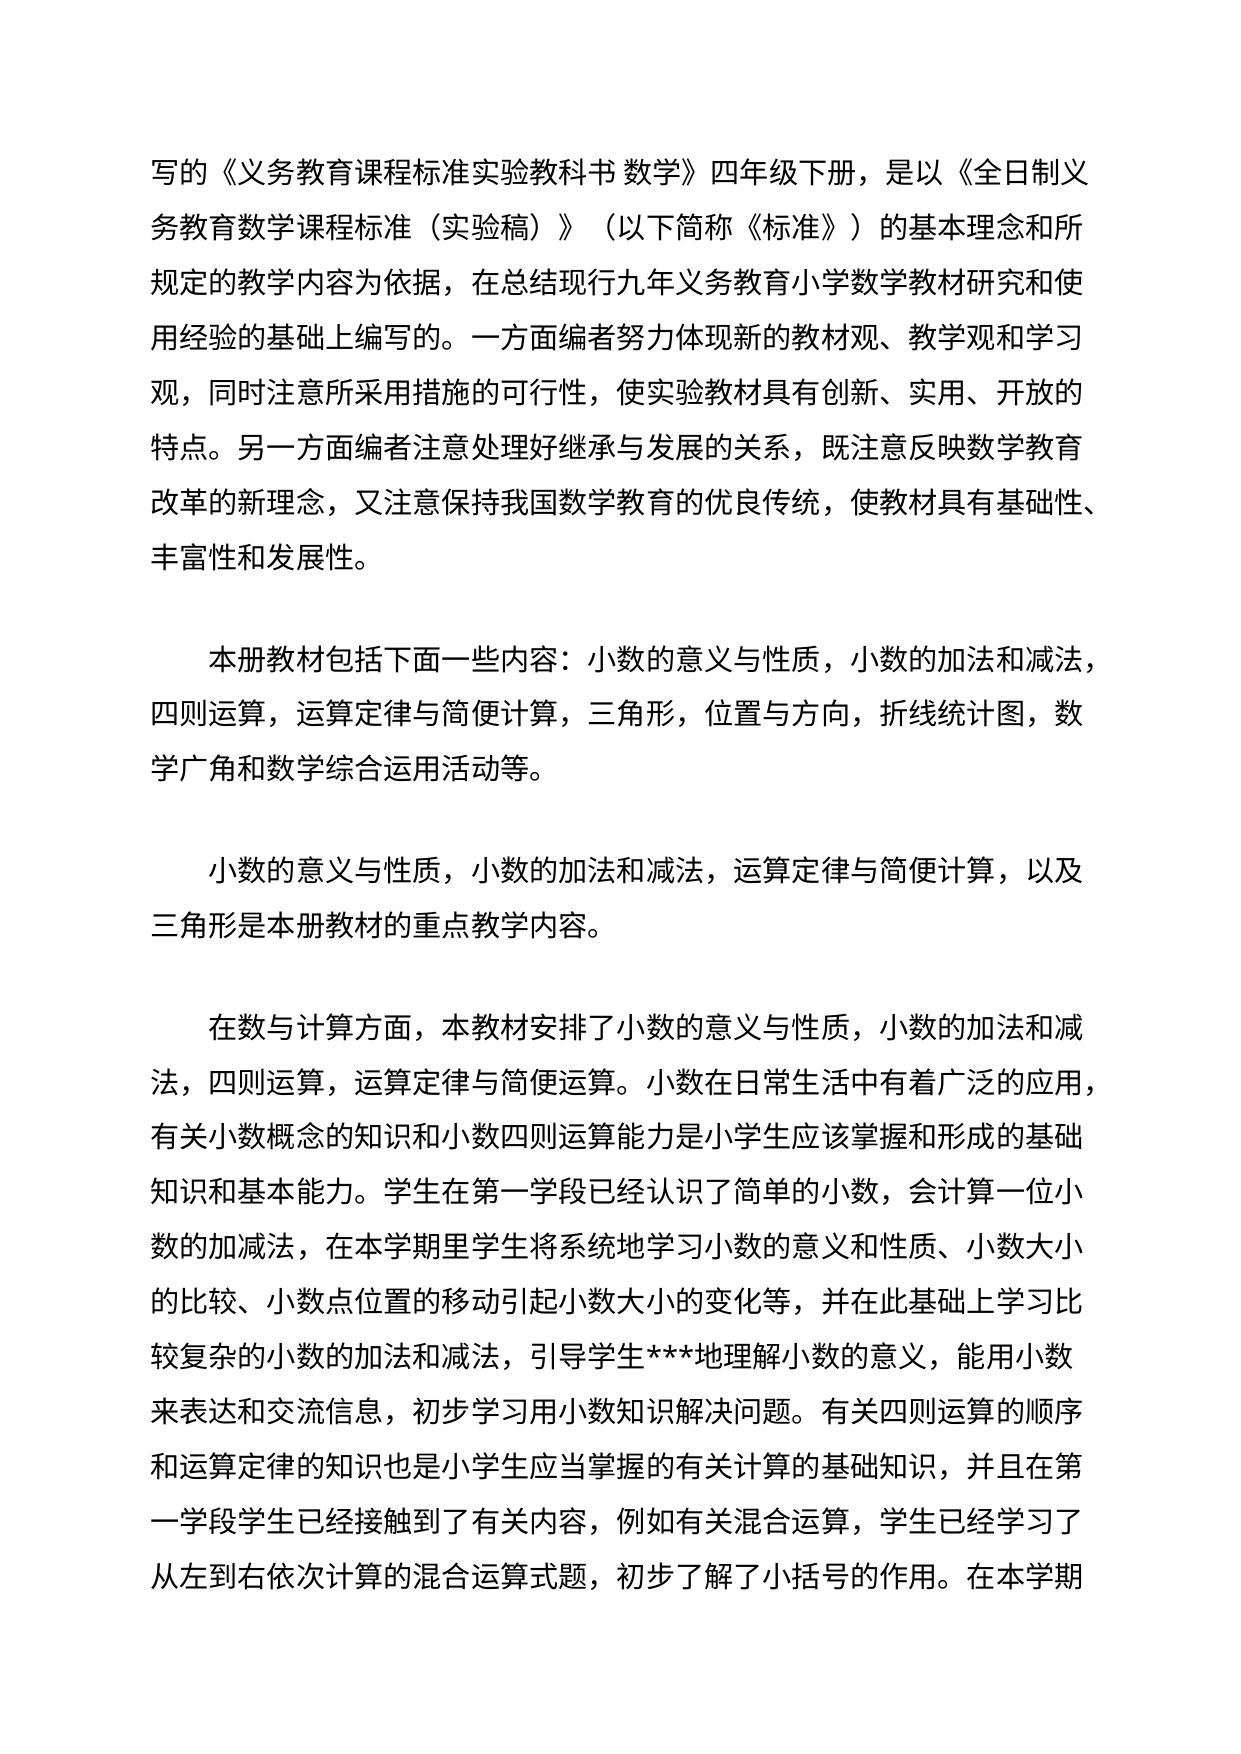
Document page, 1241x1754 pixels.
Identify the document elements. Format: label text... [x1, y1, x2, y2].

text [150, 150, 1090, 577]
text 本册教材包括下面一些内容：小数的意义与性质，小数的加法和减法，四则运算，运算定律与简便计算，三角形，位置与方向，折线统计图，数学广角和数学综合运用活动等。 [150, 636, 1090, 788]
text 小数的意义与性质，小数的加法和减法，运算定律与简便计算，以及三角形是本册教材的重点教学内容。 [150, 848, 1090, 945]
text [150, 1004, 1090, 1596]
